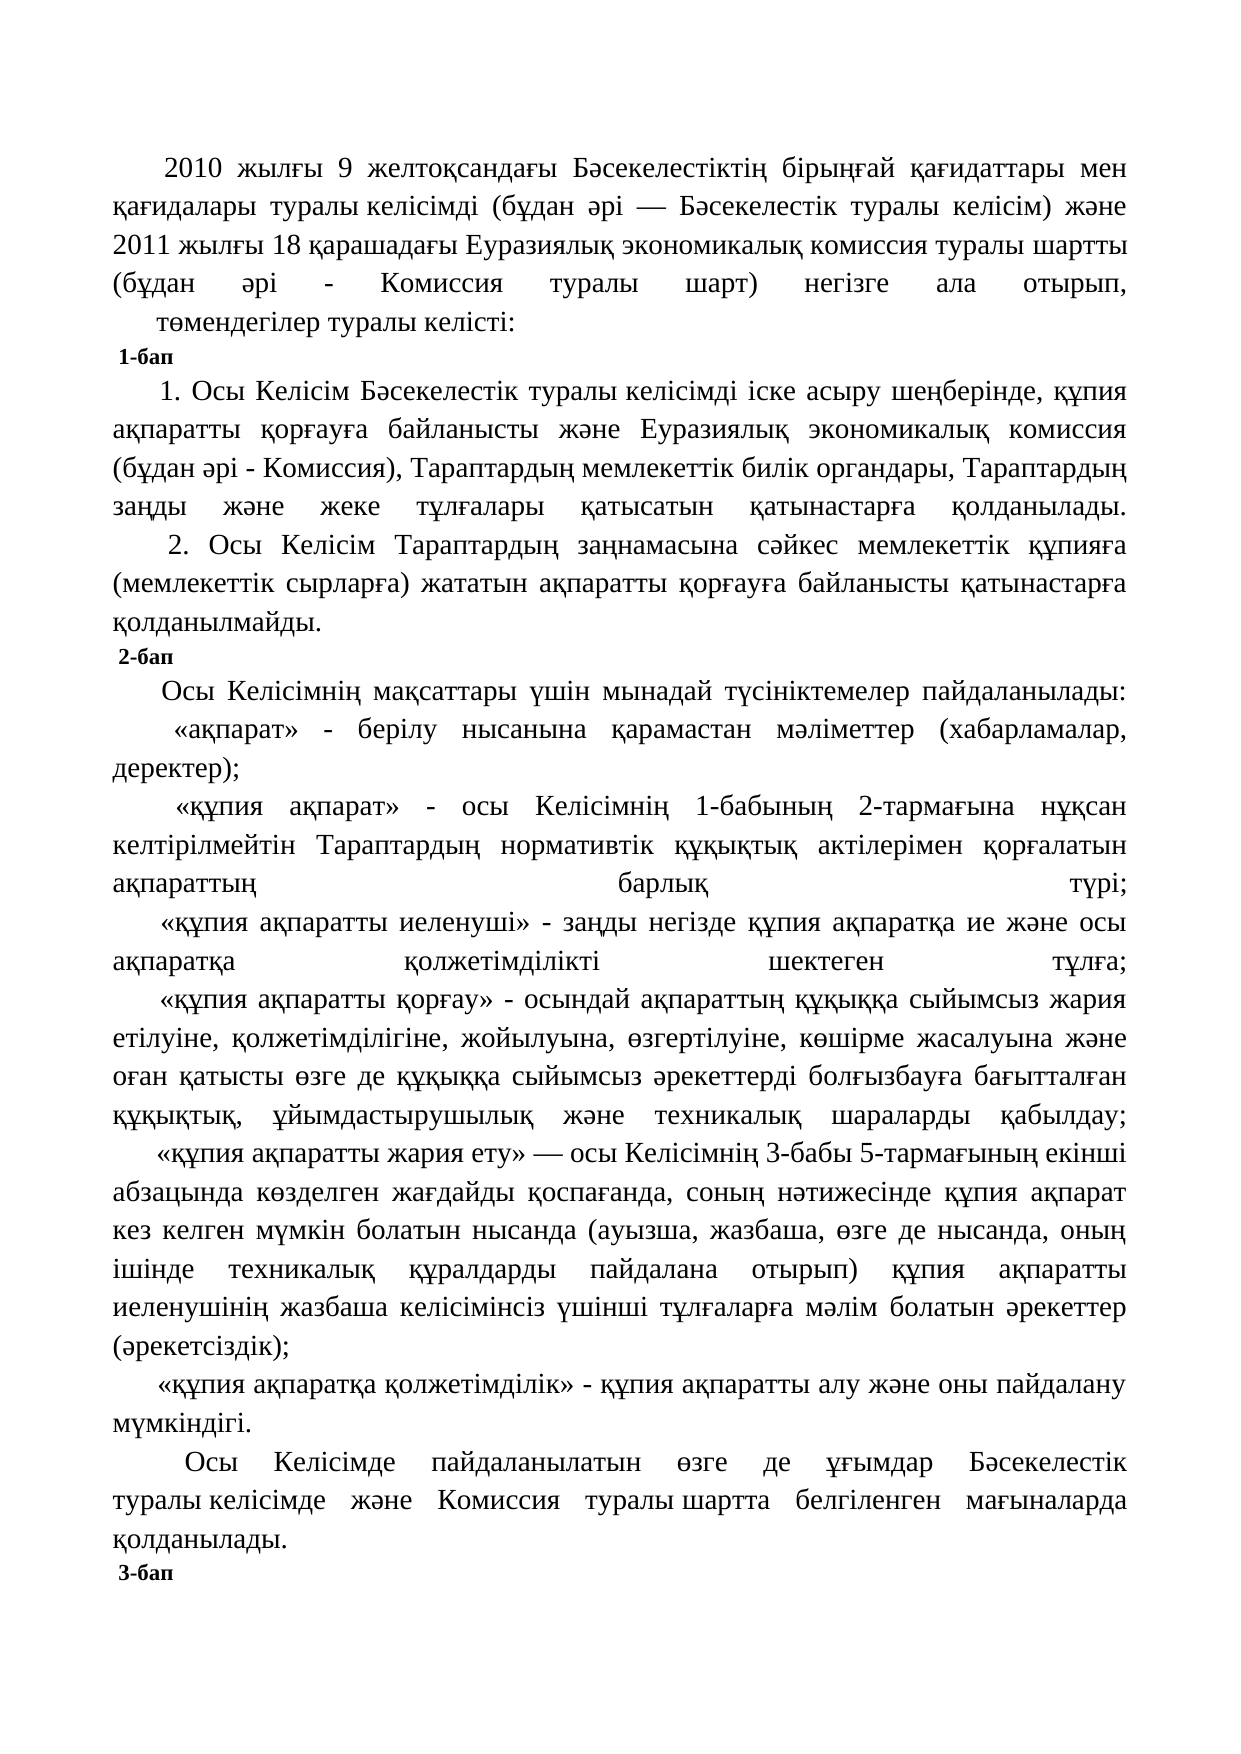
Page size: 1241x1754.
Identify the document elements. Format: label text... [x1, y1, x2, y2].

text Осы Келісімнің мақсаттары үшін мынадай түсініктемелер пайдаланылады: «ақпарат» - берілу нысанына қарамастан мәліметтер (хабарламалар, деректер); «құпия ақпарат» - осы Келісімнің 1-бабының 2-тармағына нұқсан келтірілмейтін Тараптардың нормативтік құқықтық актілерімен қорғалатын ақпараттың барлық түрі; «құпия ақпаратты иеленуші» - заңды негізде құпия ақпаратқа ие және осы ақпаратқа қолжетімділікті шектеген тұлға; «құпия ақпаратты қорғау» - осындай ақпараттың құқыққа сыйымсыз жария етілуіне, қолжетімділігіне, жойылуына, өзгертілуіне, көшірме жасалуына және оған қатысты өзге де құқыққа сыйымсыз әрекеттерді болғызбауға бағытталған құқықтық, ұйымдастырушылық және техникалық шараларды қабылдау; «құпия ақпаратты жария ету» — осы Келісімнің 3-бабы 5-тармағының екінші абзацында көзделген жағдайды қоспағанда, соның нәтижесінде құпия ақпарат кез келген мүмкін болатын нысанда (ауызша, жазбаша, өзге де нысанда, оның ішінде техникалық құралдарды пайдалана отырып) құпия ақпаратты иеленушінің жазбаша келісімінсіз үшінші тұлғаларға мәлім болатын әрекеттер (әрекетсіздік); «құпия ақпаратқа қолжетімділік» - құпия ақпаратты алу және оны пайдалану мүмкіндігі. Осы Келісімде пайдаланылатын өзге де ұғымдар Бәсекелестік туралы келісімде және Комиссия туралы шартта белгіленген мағыналарда қолданылады. [112, 673, 1128, 1554]
text 1-бап [112, 343, 1128, 369]
text 2-бап [112, 643, 1128, 669]
text 1. Осы Келісім Бәсекелестік туралы келісімді іске асыру шеңберінде, құпия ақпаратты қорғауға байланысты және Еуразиялық экономикалық комиссия (бұдан әрі - Комиссия), Тараптардың мемлекеттік билік органдары, Тараптардың заңды және жеке тұлғалары қатысатын қатынастарға қолданылады. 2. Осы Келісім Тараптардың заңнамасына сәйкес мемлекеттік құпияға (мемлекеттік сырларға) жататын ақпаратты қорғауға байланысты қатынастарға қолданылмайды. [112, 373, 1128, 638]
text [112, 150, 1128, 338]
text 3-бап [112, 1559, 1128, 1586]
